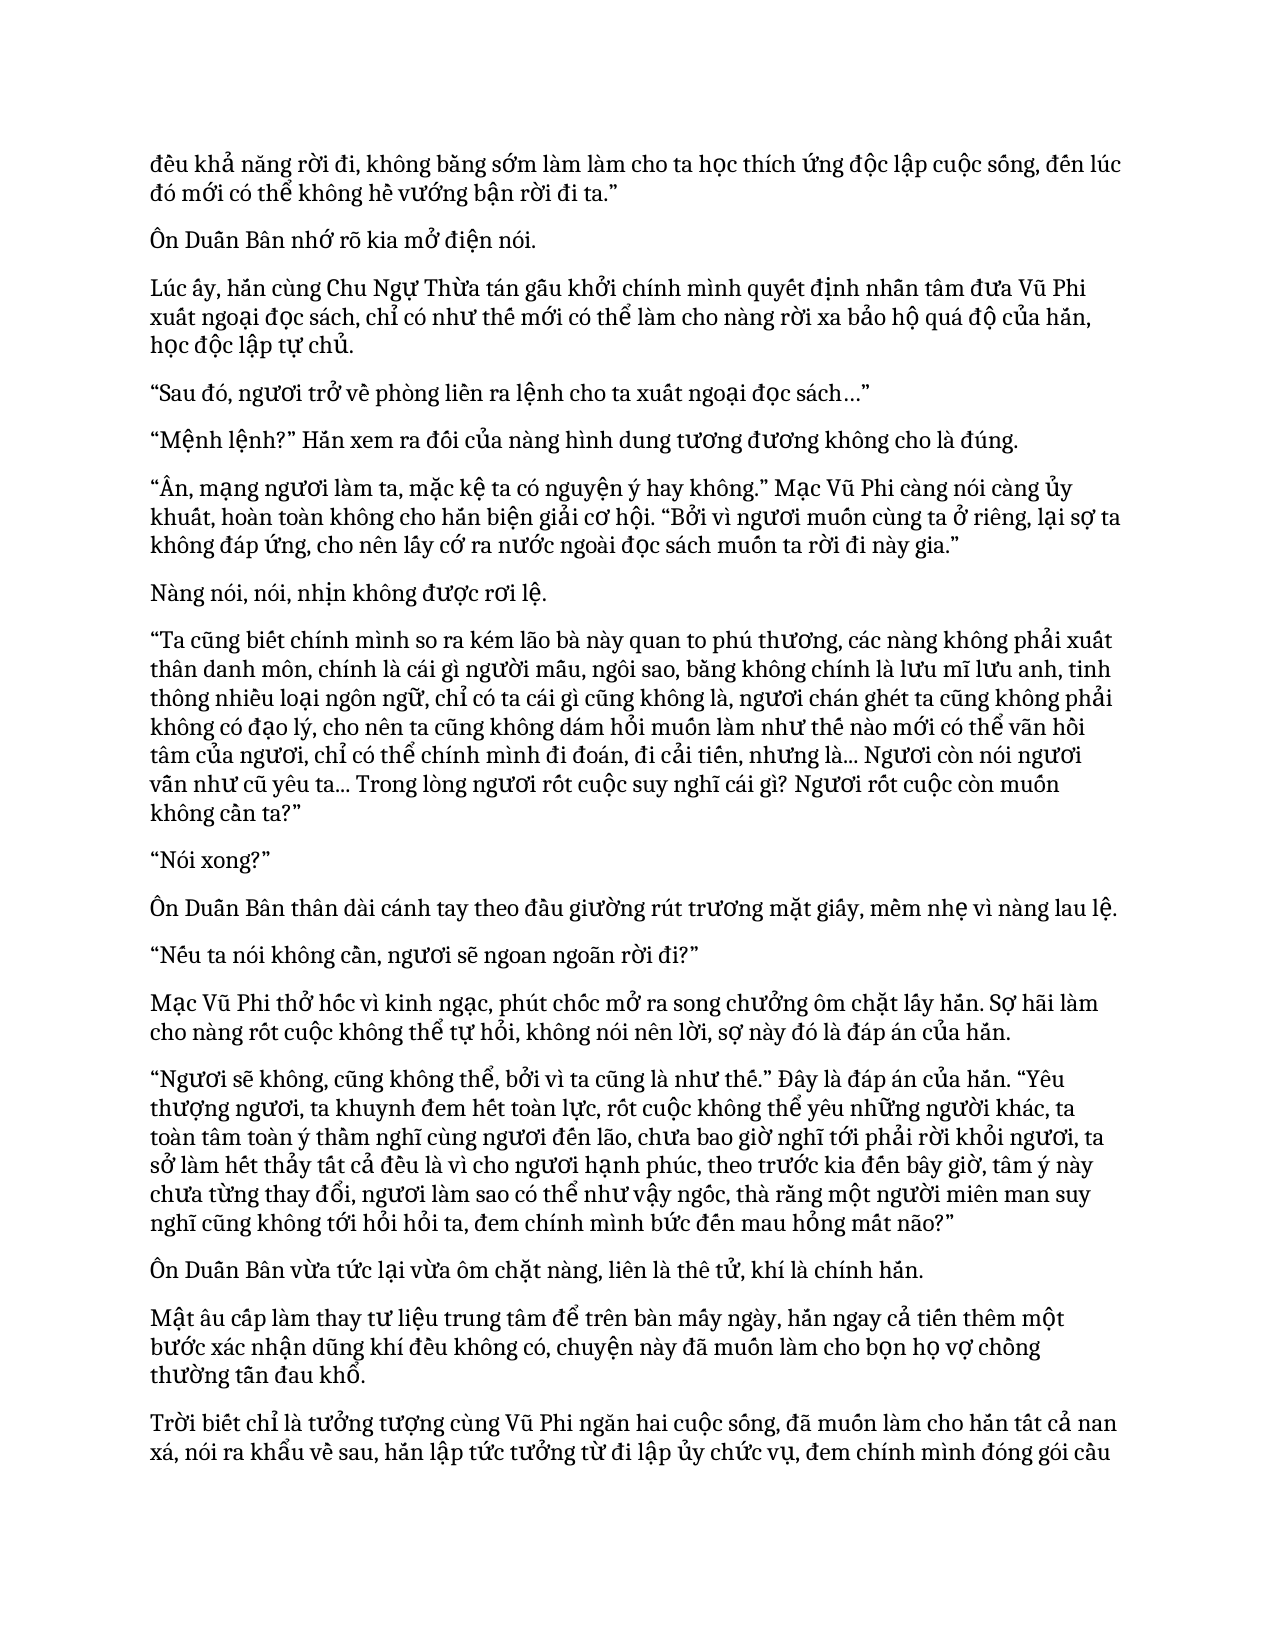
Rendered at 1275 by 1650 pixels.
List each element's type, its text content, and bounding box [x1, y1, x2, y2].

text Mạc Vũ Phi thở hốc vì kinh ngạc, phút chốc mở ra song chưởng ôm chặt lấy hắn. Sợ hãi làm cho nàng rốt cuộc không thể tự hỏi, không nói nên lời, sợ này đó là đáp án của hắn. [150, 989, 1125, 1046]
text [150, 1409, 1125, 1466]
text Mật âu cấp làm thay tư liệu trung tâm để trên bàn mấy ngày, hắn ngay cả tiến thêm một bước xác nhận dũng khí đều không có, chuyện này đã muốn làm cho bọn họ vợ chồng thường tẫn đau khổ. [150, 1304, 1125, 1390]
text Ôn Duẫn Bân thân dài cánh tay theo đầu giường rút trương mặt giấy, mềm nhẹ vì nàng lau lệ. [150, 894, 1125, 922]
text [150, 150, 1125, 207]
text Ôn Duẫn Bân nhớ rõ kia mở điện nói. [150, 226, 1125, 255]
text “Mệnh lệnh?” Hắn xem ra đối của nàng hình dung tương đương không cho là đúng. [150, 426, 1125, 455]
text Ôn Duẫn Bân vừa tức lại vừa ôm chặt nàng, liên là thê tử, khí là chính hắn. [150, 1256, 1125, 1285]
text “Sau đó, ngươi trở về phòng liền ra lệnh cho ta xuất ngoại đọc sách…” [150, 379, 1125, 407]
text “Ân, mạng ngươi làm ta, mặc kệ ta có nguyện ý hay không.” Mạc Vũ Phi càng nói càng ủy khuất, hoàn toàn không cho hắn biện giải cơ hội. “Bởi vì ngươi muốn cùng ta ở riêng, lại sợ ta không đáp ứng, cho nên lấy cớ ra nước ngoài đọc sách muốn ta rời đi này gia.” [150, 474, 1125, 560]
text “Nói xong?” [150, 846, 1125, 875]
text “Ngươi sẽ không, cũng không thể, bởi vì ta cũng là như thế.” Đây là đáp án của hắn. “Yêu thượng ngươi, ta khuynh đem hết toàn lực, rốt cuộc không thể yêu những người khác, ta toàn tâm toàn ý thầm nghĩ cùng ngươi đến lão, chưa bao giờ nghĩ tới phải rời khỏi ngươi, ta sở làm hết thảy tất cả đều là vì cho ngươi hạnh phúc, theo trước kia đến bây giờ, tâm ý này chưa từng thay đổi, ngươi làm sao có thể như vậy ngốc, thà rằng một người miên man suy nghĩ cũng không tới hỏi hỏi ta, đem chính mình bức đến mau hỏng mất não?” [150, 1065, 1125, 1237]
text Lúc ấy, hắn cùng Chu Ngự Thừa tán gẫu khởi chính mình quyết định nhẫn tâm đưa Vũ Phi xuất ngoại đọc sách, chỉ có như thế mới có thể làm cho nàng rời xa bảo hộ quá độ của hắn, học độc lập tự chủ. [150, 274, 1125, 360]
text “Ta cũng biết chính mình so ra kém lão bà này quan to phú thương, các nàng không phải xuất thân danh môn, chính là cái gì người mẫu, ngôi sao, bằng không chính là lưu mĩ lưu anh, tinh thông nhiều loại ngôn ngữ, chỉ có ta cái gì cũng không là, ngươi chán ghét ta cũng không phải không có đạo lý, cho nên ta cũng không dám hỏi muốn làm như thế nào mới có thể vãn hồi tâm của ngươi, chỉ có thể chính mình đi đoán, đi cải tiến, nhưng là... Ngươi còn nói ngươi vẫn như cũ yêu ta... Trong lòng ngươi rốt cuộc suy nghĩ cái gì? Ngươi rốt cuộc còn muốn không cần ta?” [150, 626, 1125, 827]
text “Nếu ta nói không cần, ngươi sẽ ngoan ngoãn rời đi?” [150, 941, 1125, 970]
text Nàng nói, nói, nhịn không được rơi lệ. [150, 579, 1125, 607]
